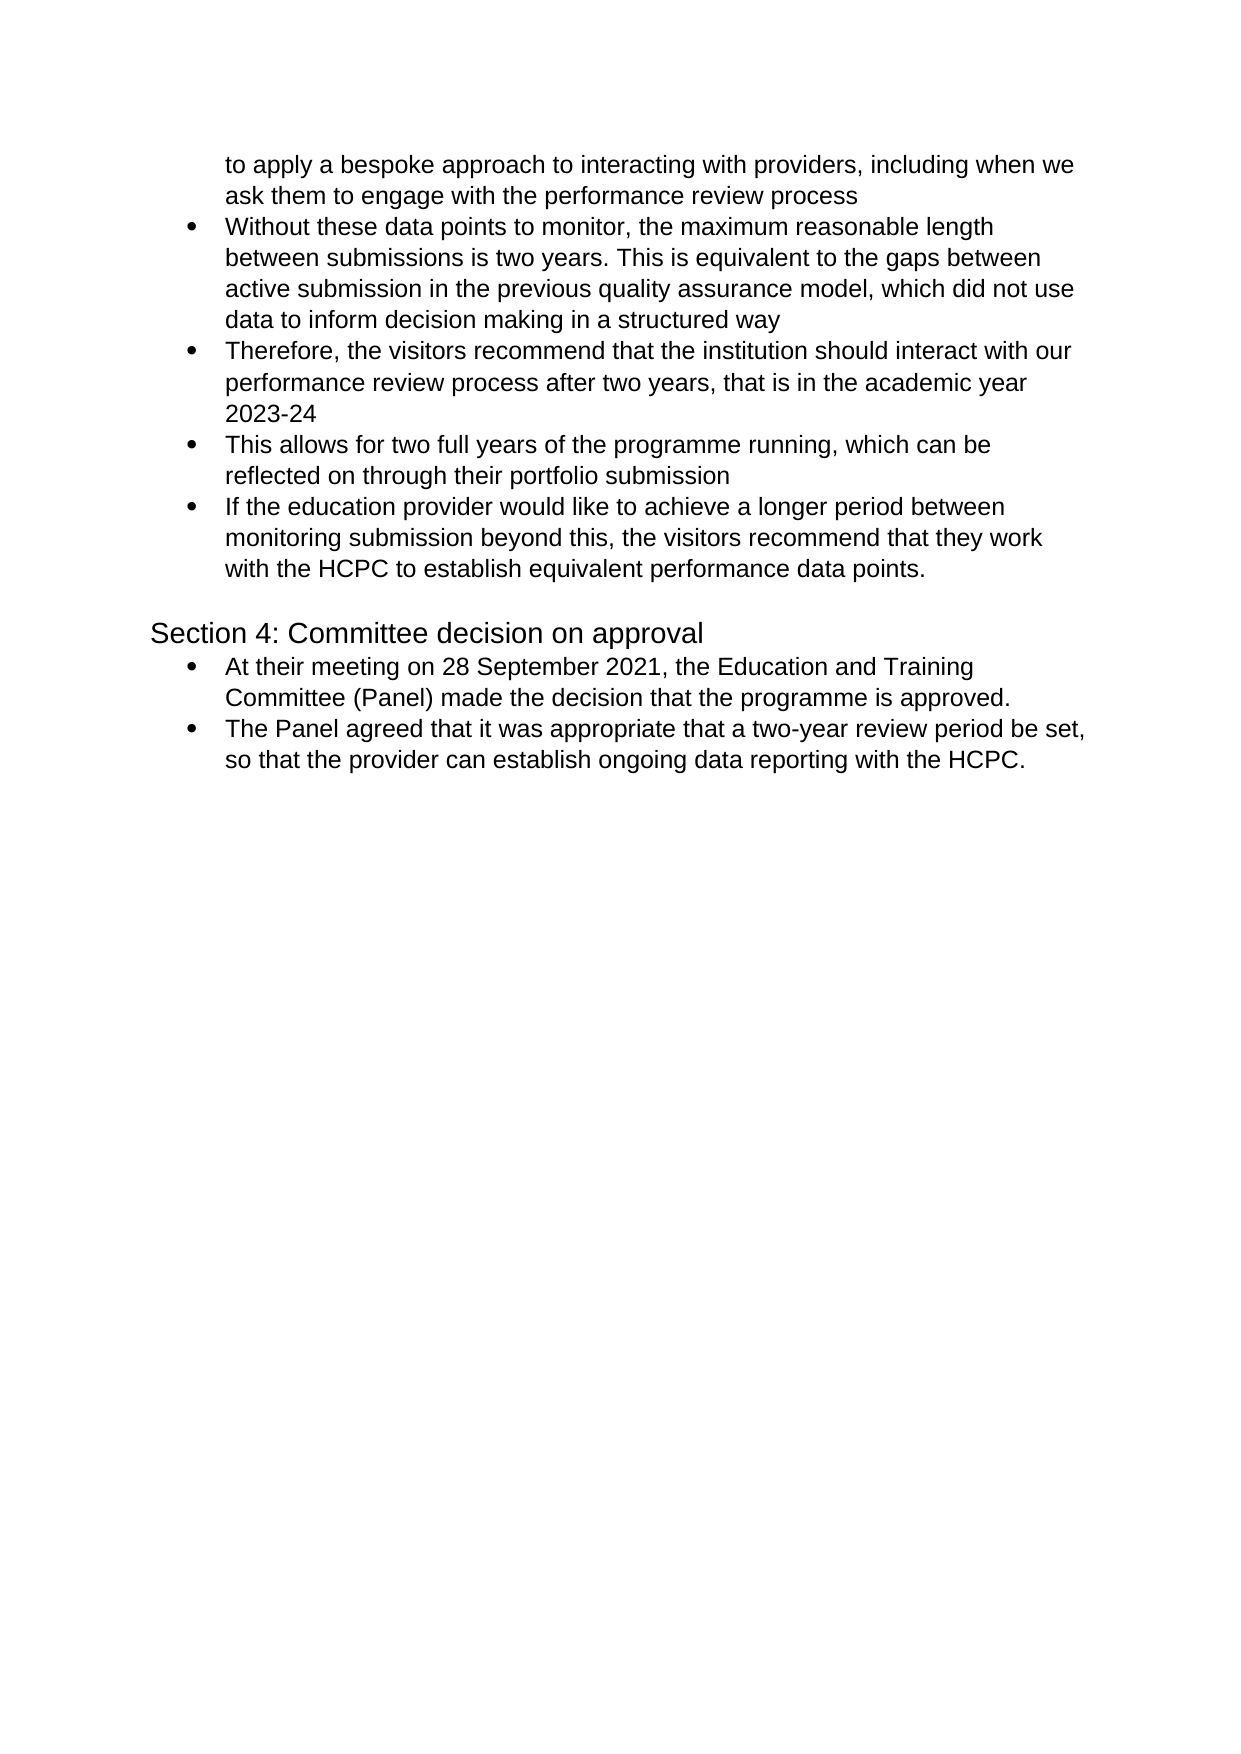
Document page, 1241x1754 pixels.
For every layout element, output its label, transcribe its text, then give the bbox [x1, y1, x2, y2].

list Therefore, the visitors recommend that the institution should interact with our performance review process after two years, that is in the academic year 2023-24 [187, 336, 1090, 427]
list At their meeting on 28 September 2021, the Education and Training Committee (Panel) made the decision that the programme is approved. [187, 652, 1090, 712]
list The Panel agreed that it was appropriate that a two-year review period be set, so that the provider can establish ongoing data reporting with the HCPC. [187, 714, 1090, 774]
subtitle Section 4: Committee decision on approval [150, 616, 1090, 649]
list Without these data points to monitor, the maximum reasonable length between submissions is two years. This is equivalent to the gaps between active submission in the previous quality assurance model, which did not use data to inform decision making in a structured way [187, 212, 1090, 334]
list This allows for two full years of the programme running, which can be reflected on through their portfolio submission [187, 429, 1090, 489]
list If the education provider would like to achieve a longer period between monitoring submission beyond this, the visitors recommend that they work with the HCPC to establish equivalent performance data points. [187, 492, 1090, 583]
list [187, 150, 1090, 210]
